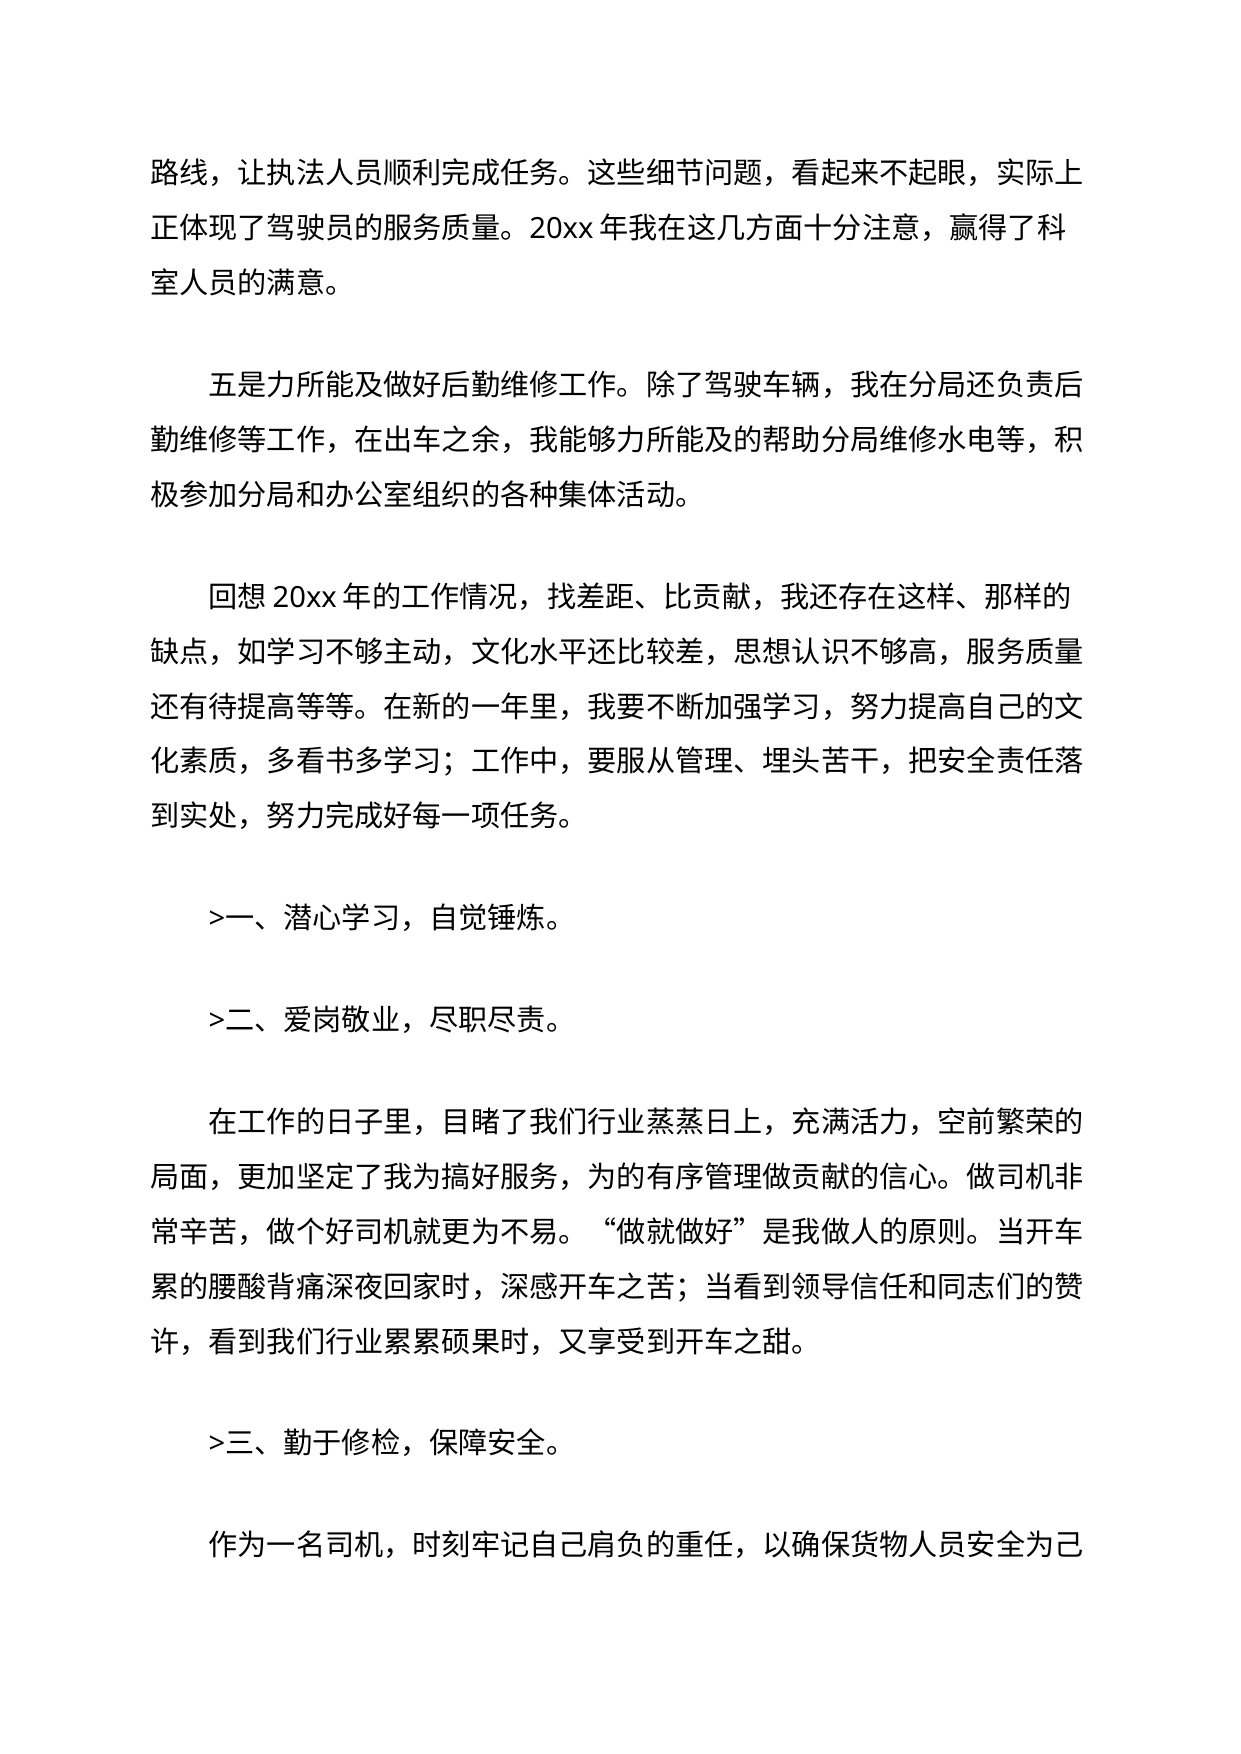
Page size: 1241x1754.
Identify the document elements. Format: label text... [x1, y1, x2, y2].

text 五是力所能及做好后勤维修工作。除了驾驶车辆，我在分局还负责后勤维修等工作，在出车之余，我能够力所能及的帮助分局维修水电等，积极参加分局和办公室组织的各种集体活动。 [150, 362, 1090, 514]
text >一、潜心学习，自觉锤炼。 [150, 895, 1090, 937]
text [150, 150, 1090, 302]
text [150, 1522, 1090, 1564]
text 回想20xx年的工作情况，找差距、比贡献，我还存在这样、那样的缺点，如学习不够主动，文化水平还比较差，思想认识不够高，服务质量还有待提高等等。在新的一年里，我要不断加强学习，努力提高自己的文化素质，多看书多学习；工作中，要服从管理、埋头苦干，把安全责任落到实处，努力完成好每一项任务。 [150, 573, 1090, 835]
text >二、爱岗敬业，尽职尽责。 [150, 997, 1090, 1039]
text 在工作的日子里，目睹了我们行业蒸蒸日上，充满活力，空前繁荣的局面，更加坚定了我为搞好服务，为的有序管理做贡献的信心。做司机非常辛苦，做个好司机就更为不易。“做就做好”是我做人的原则。当开车累的腰酸背痛深夜回家时，深感开车之苦；当看到领导信任和同志们的赞许，看到我们行业累累硕果时，又享受到开车之甜。 [150, 1099, 1090, 1361]
text >三、勤于修检，保障安全。 [150, 1420, 1090, 1462]
